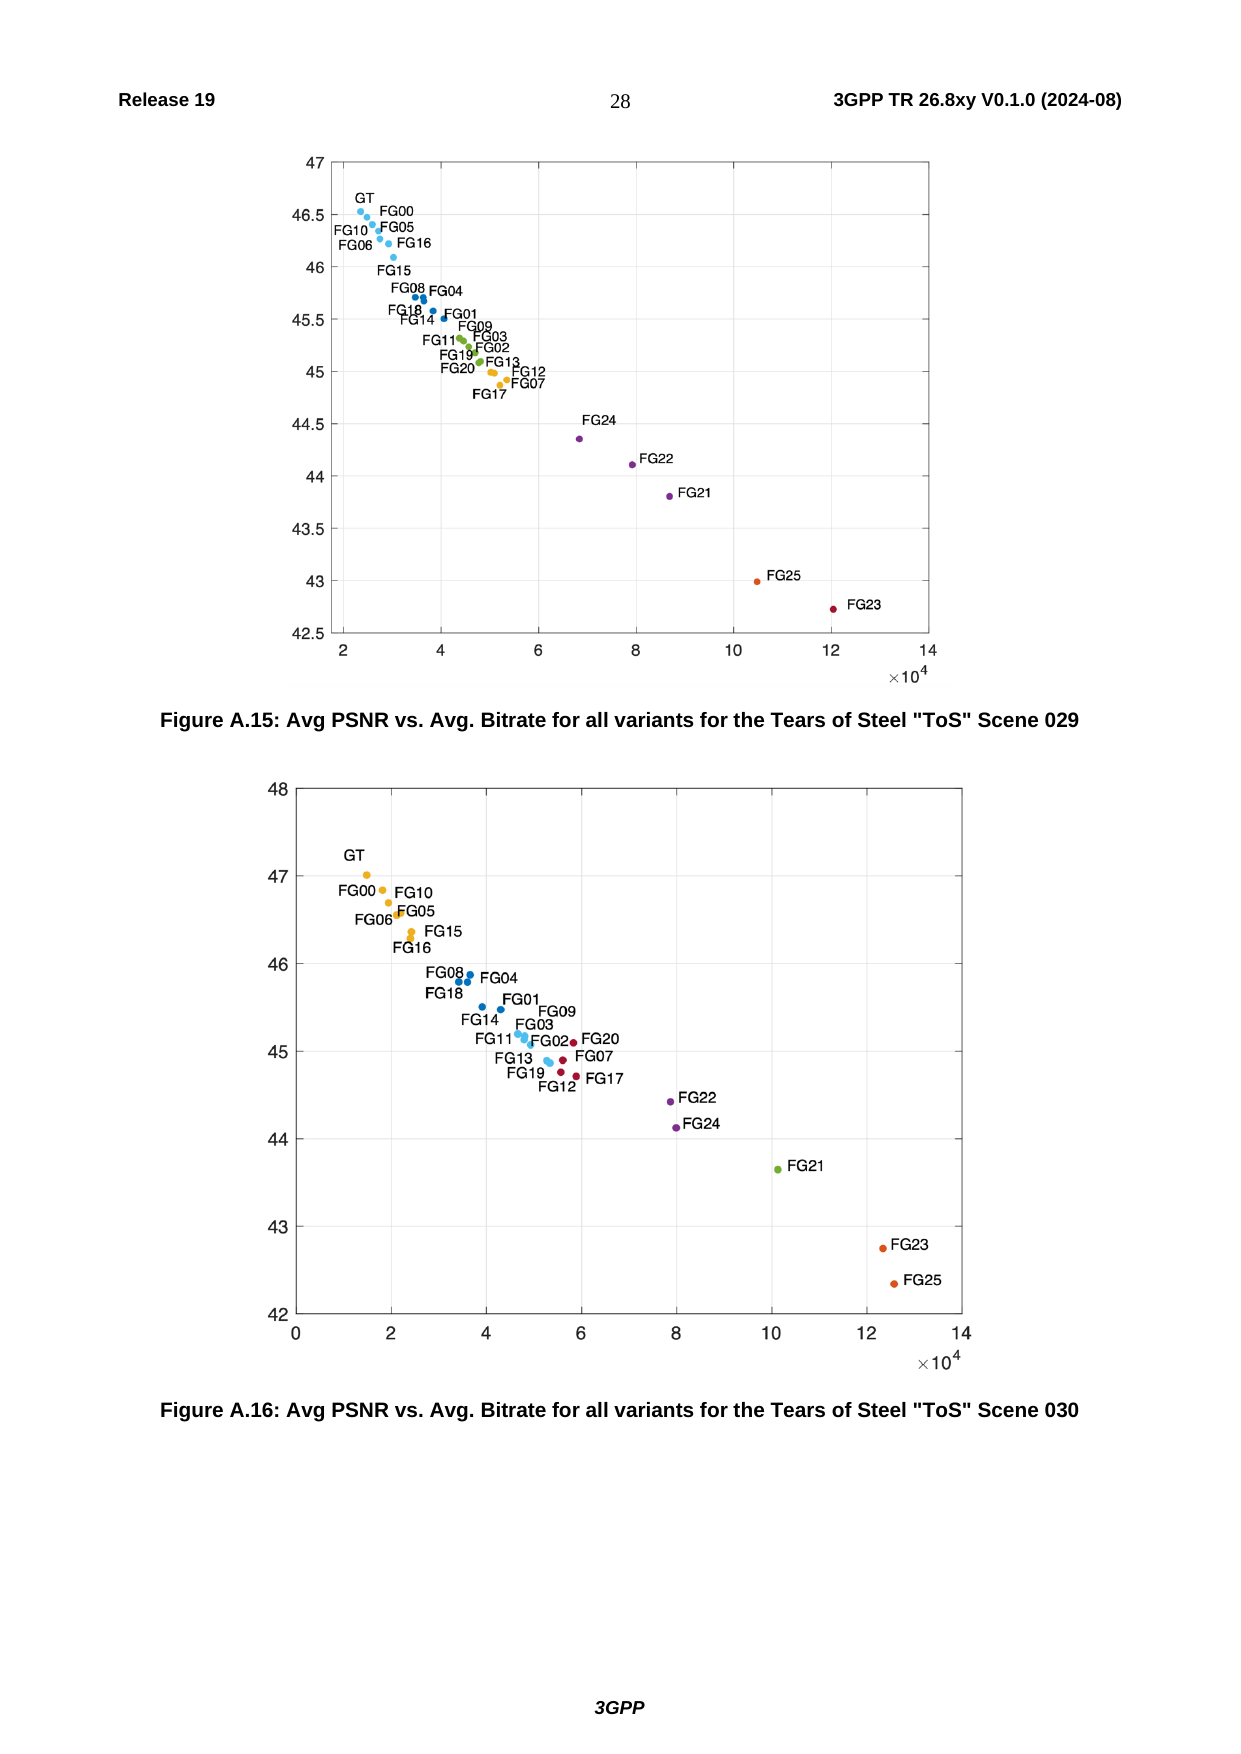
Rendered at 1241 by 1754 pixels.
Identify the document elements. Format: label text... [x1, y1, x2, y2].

text Figure A.15: Avg PSNR vs. Avg. Bitrate for all variants for the Tears of Steel "ToS" Scene 029 [118, 708, 1122, 732]
picture [286, 147, 954, 689]
text Figure A.16: Avg PSNR vs. Avg. Bitrate for all variants for the Tears of Steel "ToS" Scene 030 [118, 1398, 1122, 1422]
picture [257, 763, 983, 1379]
